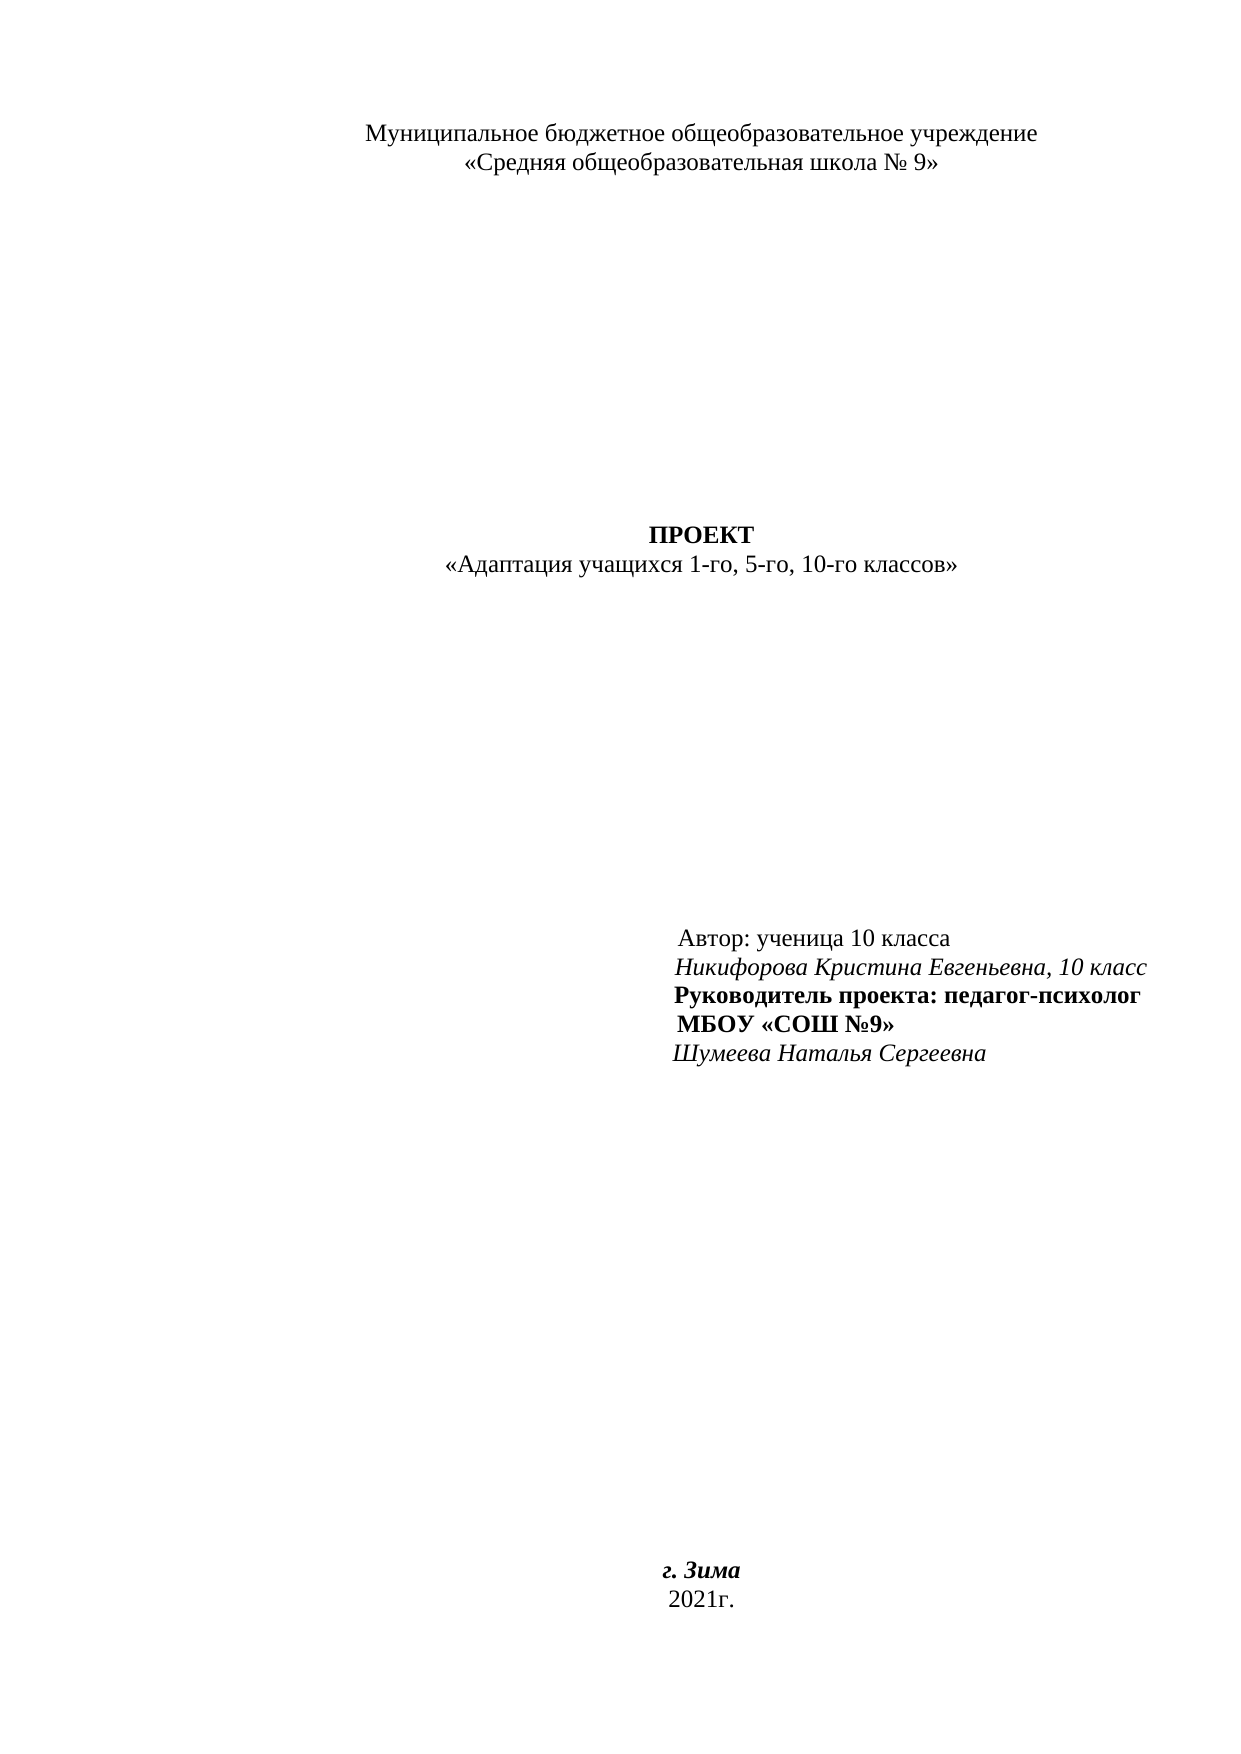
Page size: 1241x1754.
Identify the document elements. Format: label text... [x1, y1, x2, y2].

text Муниципальное бюджетное общеобразовательное учреждение [177, 118, 1152, 147]
text Автор: ученица 10 класса [177, 923, 1152, 952]
text 2021г. [177, 1584, 1152, 1613]
text Шумеева Наталья Сергеевна [177, 1038, 1152, 1067]
text «Адаптация учащихся 1-го, 5-го, 10-го классов» [177, 549, 1152, 578]
text «Средняя общеобразовательная школа № 9» [177, 147, 1152, 176]
text г. Зима [177, 1556, 1152, 1584]
text Руководитель проекта: педагог-психолог [177, 981, 1152, 1009]
text Никифорова Кристина Евгеньевна, 10 класс [177, 952, 1152, 981]
text ПРОЕКТ [177, 521, 1152, 549]
text МБОУ «СОШ №9» [177, 1009, 1152, 1038]
